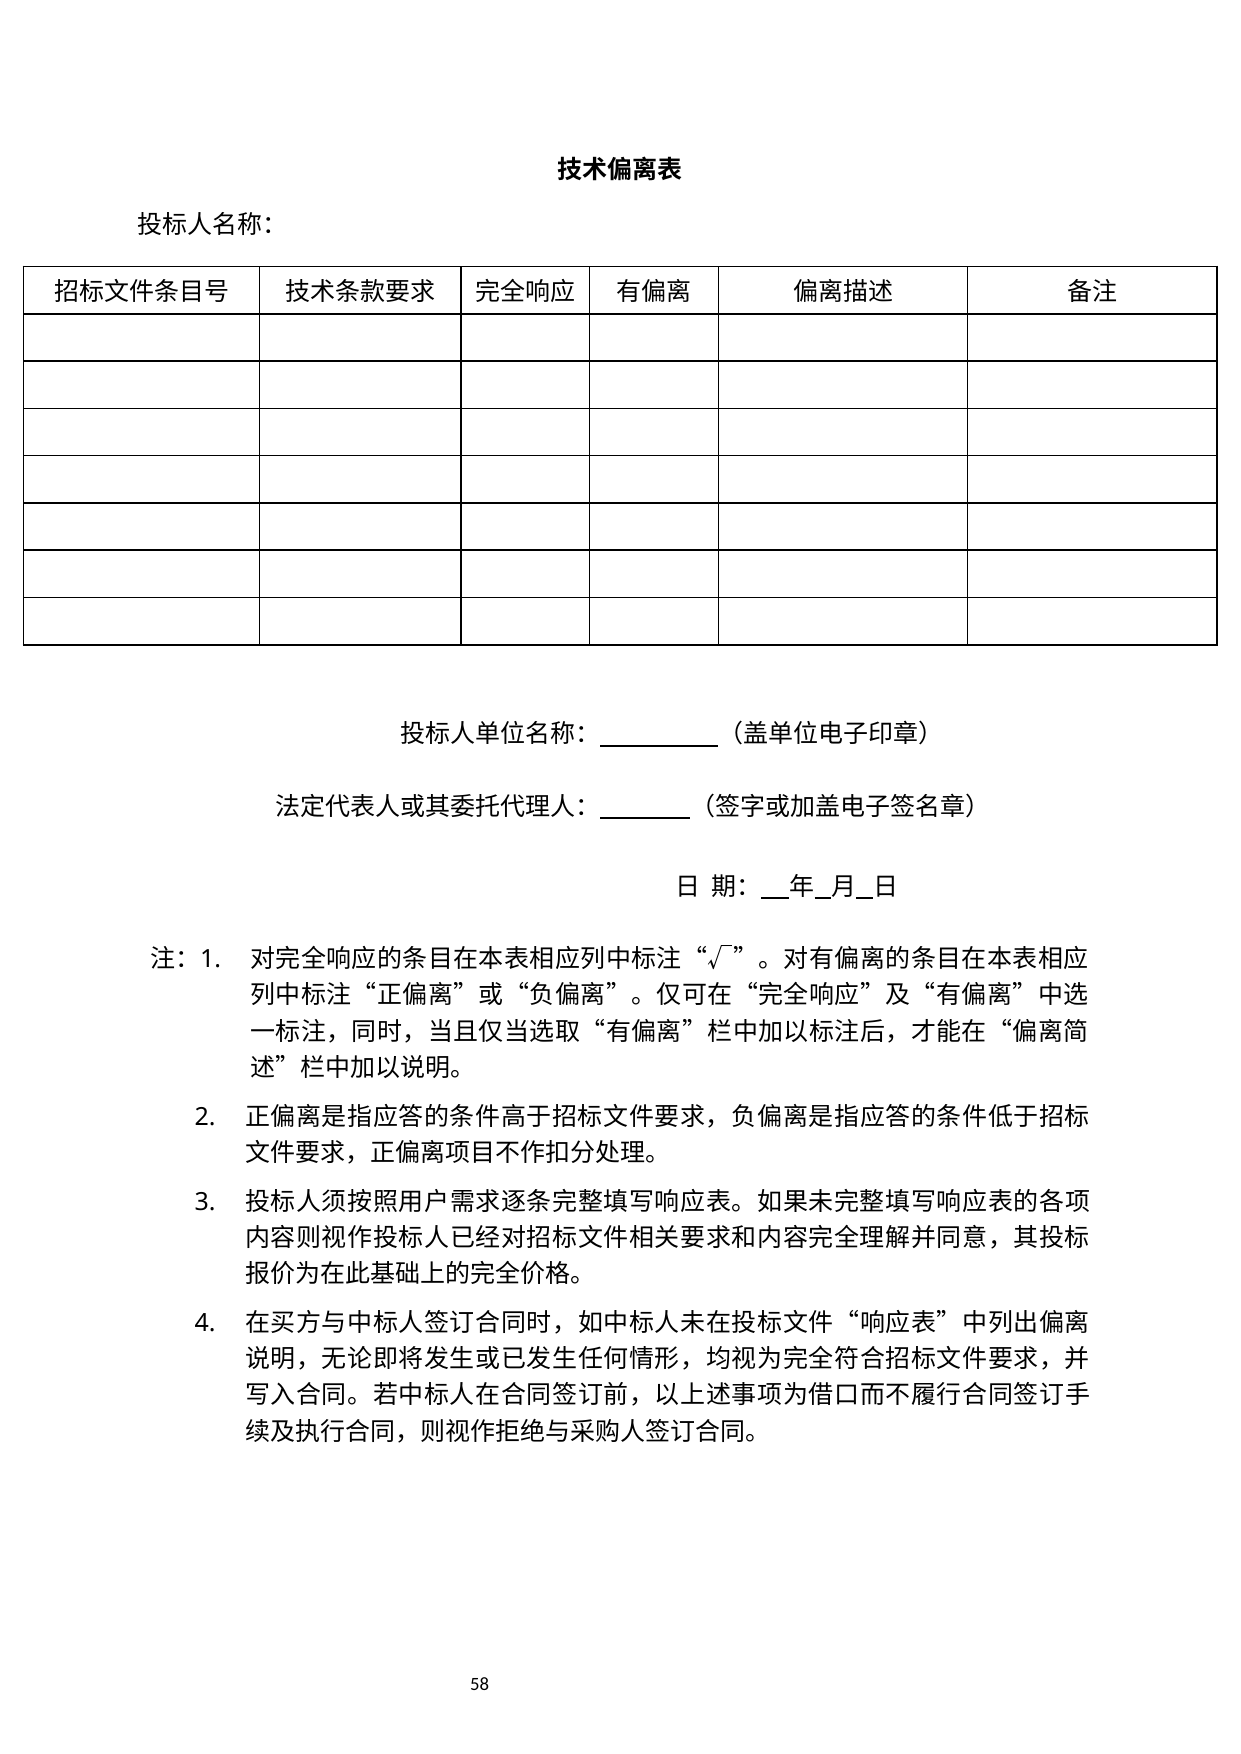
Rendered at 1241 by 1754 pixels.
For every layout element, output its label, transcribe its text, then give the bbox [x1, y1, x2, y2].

table_cell [260, 456, 460, 502]
table_cell [719, 504, 967, 549]
table_cell [590, 504, 718, 549]
table_cell [719, 456, 967, 502]
table_cell [719, 598, 967, 644]
table_cell [719, 551, 967, 597]
table_cell [462, 315, 589, 360]
text 注：1. 对完全响应的条目在本表相应列中标注“√”。对有偏离的条目在本表相应列中标注“正偏离”或“负偏离”。仅可在“完全响应”及“有偏离”中选一标注，同时，当且仅当选取“有偏离”栏中加以标注后，才能在“偏离简述”栏中加以说明。 [150, 938, 1090, 1083]
text 日 期： 年 月 日 [150, 859, 1090, 904]
table_cell [719, 362, 967, 407]
table_cell [260, 598, 460, 644]
table_cell [24, 551, 259, 597]
table_header 技术条款要求 [260, 267, 460, 313]
text 3. 投标人须按照用户需求逐条完整填写响应表。如果未完整填写响应表的各项内容则视作投标人已经对招标文件相关要求和内容完全理解并同意，其投标报价为在此基础上的完全价格。 [194, 1181, 1090, 1290]
table_cell [260, 551, 460, 597]
table_cell [260, 504, 460, 549]
table_header 备注 [968, 267, 1216, 313]
table_header 完全响应 [462, 267, 589, 313]
table_cell [24, 362, 259, 407]
table_header 招标文件条目号 [24, 267, 259, 313]
table_cell [590, 409, 718, 455]
table_cell [968, 504, 1216, 549]
table_cell [24, 456, 259, 502]
table_cell [968, 409, 1216, 455]
text 技术偏离表 [150, 150, 1090, 186]
table_cell [260, 315, 460, 360]
table_cell [260, 409, 460, 455]
table_cell [968, 315, 1216, 360]
table_cell [590, 598, 718, 644]
table_cell [719, 409, 967, 455]
table_cell [462, 551, 589, 597]
text 投标人名称： [138, 204, 1090, 241]
table_header 偏离描述 [719, 267, 967, 313]
table_cell [462, 598, 589, 644]
table_cell [24, 315, 259, 360]
table_cell [590, 315, 718, 360]
table_cell [24, 504, 259, 549]
text 4. 在买方与中标人签订合同时，如中标人未在投标文件“响应表”中列出偏离说明，无论即将发生或已发生任何情形，均视为完全符合招标文件要求，并写入合同。若中标人在合同签订前，以上述事项为借口而不履行合同签订手续及执行合同，则视作拒绝与采购人签订合同。 [194, 1302, 1090, 1447]
table_cell [719, 315, 967, 360]
table_cell [462, 456, 589, 502]
table_cell [24, 598, 259, 644]
table_cell [968, 551, 1216, 597]
text 2. 正偏离是指应答的条件高于招标文件要求，负偏离是指应答的条件低于招标文件要求，正偏离项目不作扣分处理。 [194, 1096, 1090, 1168]
table_cell [590, 362, 718, 407]
table_cell [590, 551, 718, 597]
table_cell [462, 362, 589, 407]
table_cell [590, 456, 718, 502]
table_cell [968, 598, 1216, 644]
table_header 有偏离 [590, 267, 718, 313]
table_cell [462, 504, 589, 549]
text 投标人单位名称： （盖单位电子印章） [150, 714, 1090, 750]
text 法定代表人或其委托代理人： （签字或加盖电子签名章） [150, 786, 1090, 822]
table_cell [968, 456, 1216, 502]
table_cell [24, 409, 259, 455]
table_cell [968, 362, 1216, 407]
table_cell [462, 409, 589, 455]
table_cell [260, 362, 460, 407]
